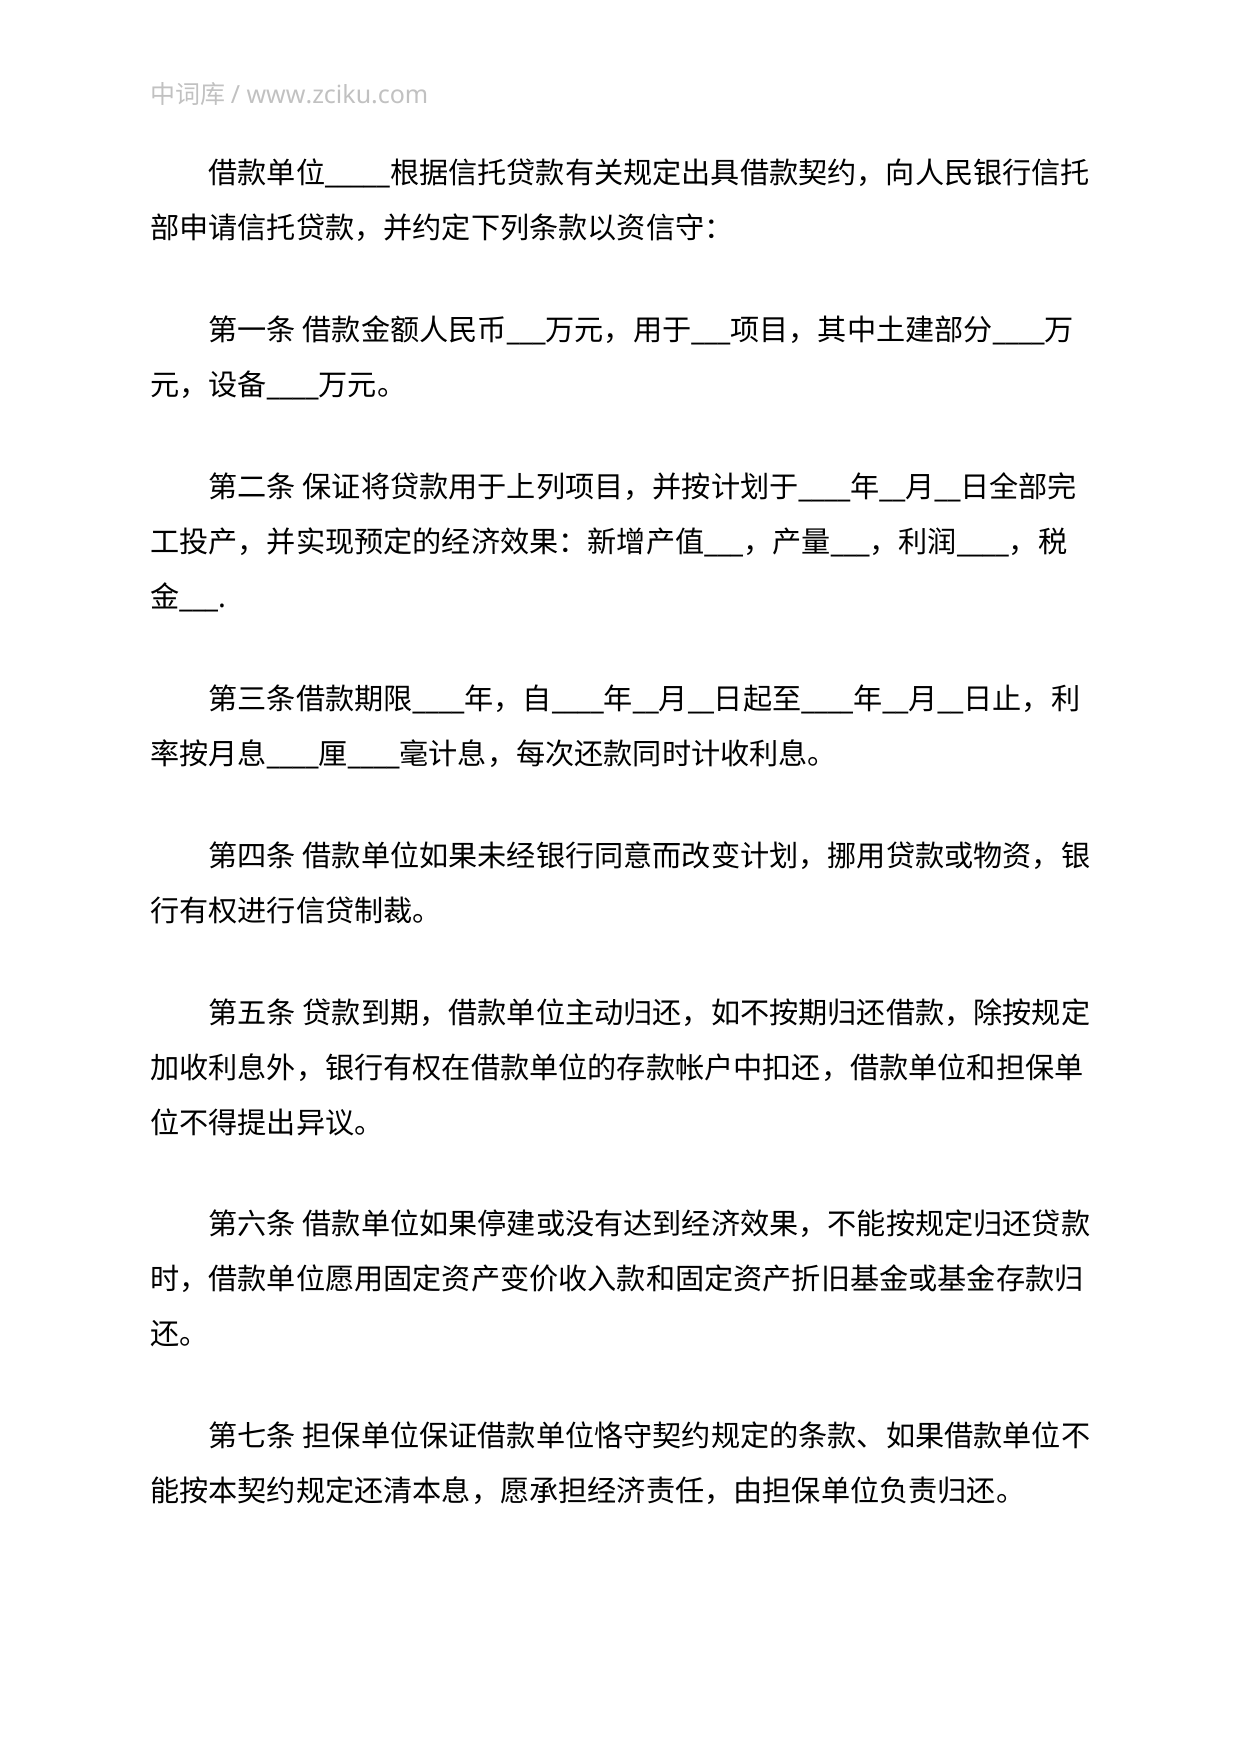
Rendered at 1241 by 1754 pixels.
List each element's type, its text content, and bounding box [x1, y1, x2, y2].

text 借款单位_____根据信托贷款有关规定出具借款契约，向人民银行信托部申请信托贷款，并约定下列条款以资信守： [150, 150, 1090, 247]
text 第三条借款期限____年，自____年__月__日起至____年__月__日止，利率按月息____厘____毫计息，每次还款同时计收利息。 [150, 676, 1090, 773]
text 第七条 担保单位保证借款单位恪守契约规定的条款、如果借款单位不能按本契约规定还清本息，愿承担经济责任，由担保单位负责归还。 [150, 1412, 1090, 1510]
text 第六条 借款单位如果停建或没有达到经济效果，不能按规定归还贷款时，借款单位愿用固定资产变价收入款和固定资产折旧基金或基金存款归还。 [150, 1201, 1090, 1353]
text 第五条 贷款到期，借款单位主动归还，如不按期归还借款，除按规定加收利息外，银行有权在借款单位的存款帐户中扣还，借款单位和担保单位不得提出异议。 [150, 989, 1090, 1141]
text 第二条 保证将贷款用于上列项目，并按计划于____年__月__日全部完工投产，并实现预定的经济效果：新增产值___，产量___，利润____，税金___. [150, 464, 1090, 616]
text 第一条 借款金额人民币___万元，用于___项目，其中土建部分____万元，设备____万元。 [150, 307, 1090, 404]
text 第四条 借款单位如果未经银行同意而改变计划，挪用贷款或物资，银行有权进行信贷制裁。 [150, 833, 1090, 930]
